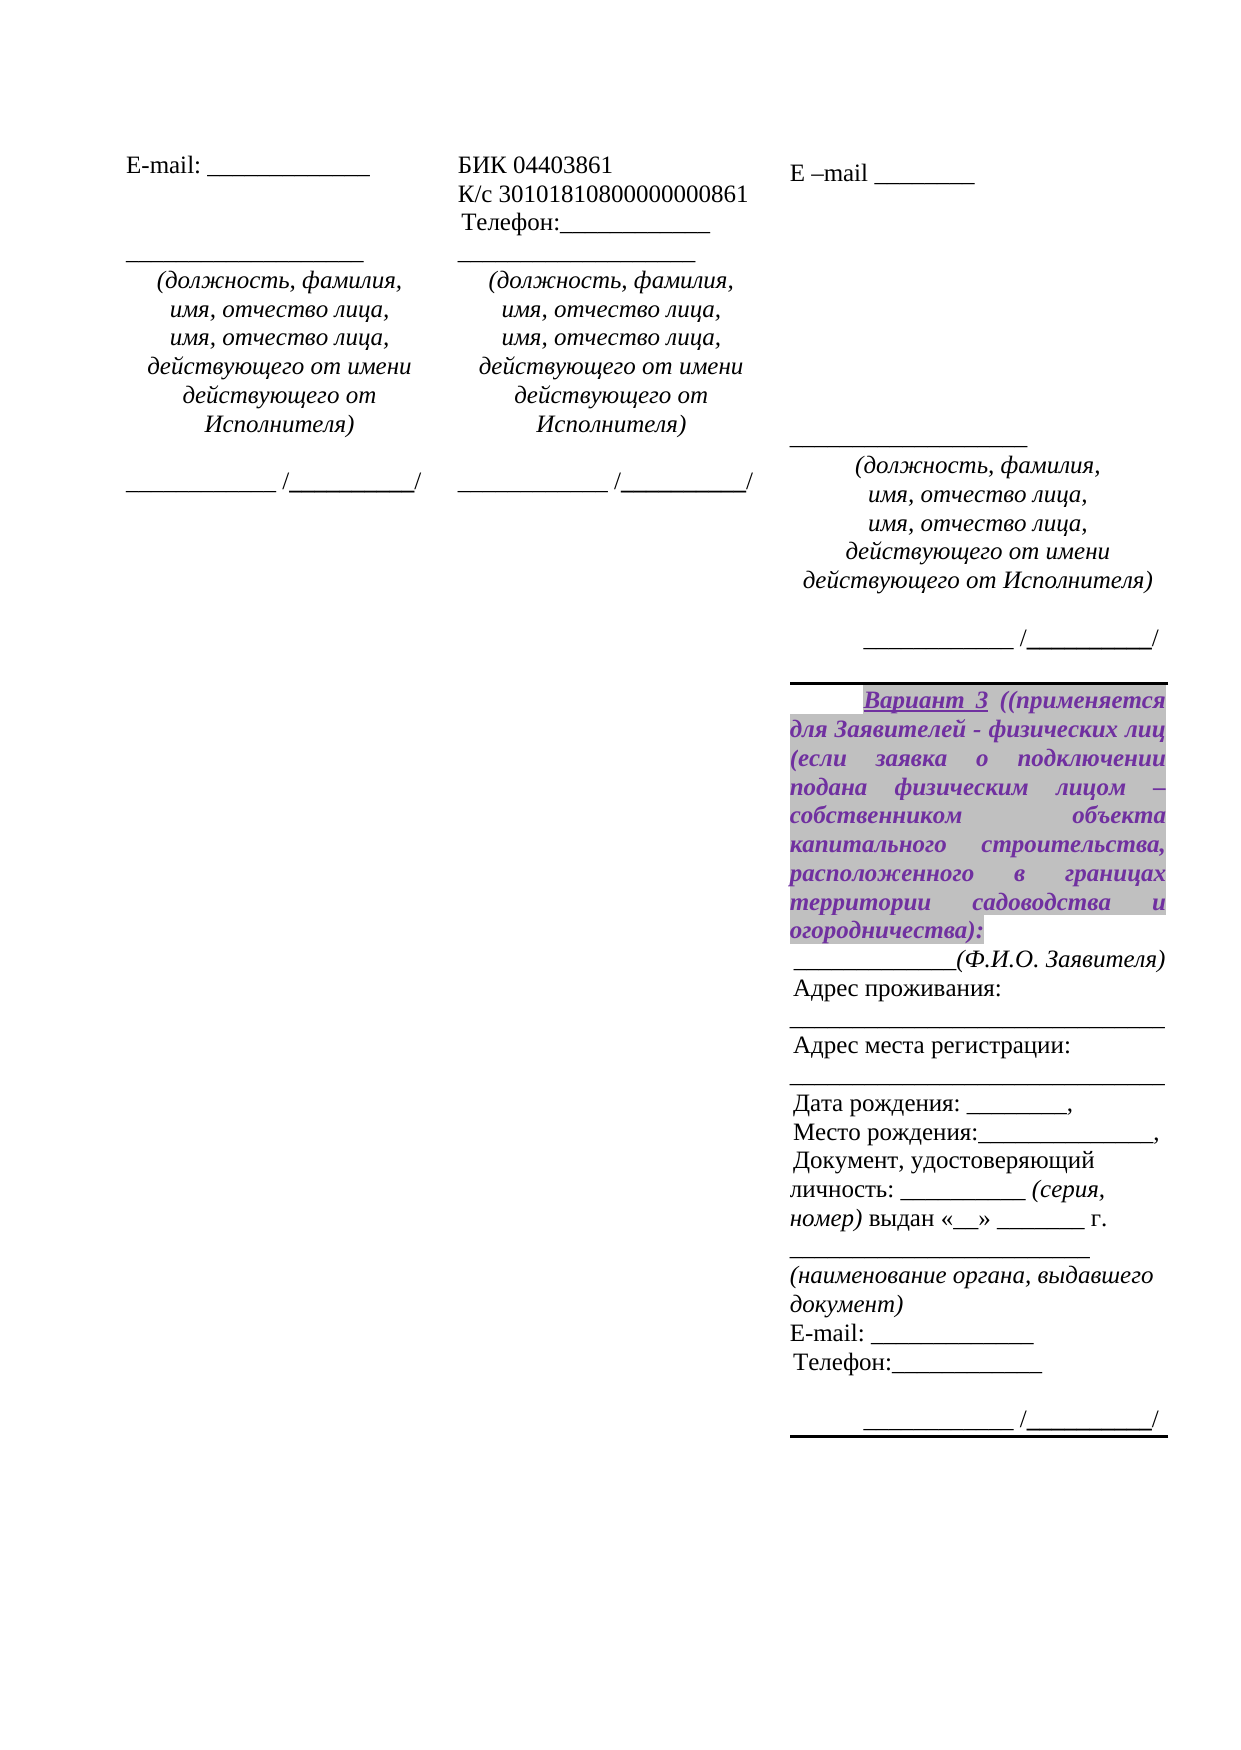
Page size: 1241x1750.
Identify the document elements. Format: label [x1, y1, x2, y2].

table_header [778, 150, 1179, 1467]
table_header [115, 150, 446, 1467]
table_header [446, 150, 778, 1467]
